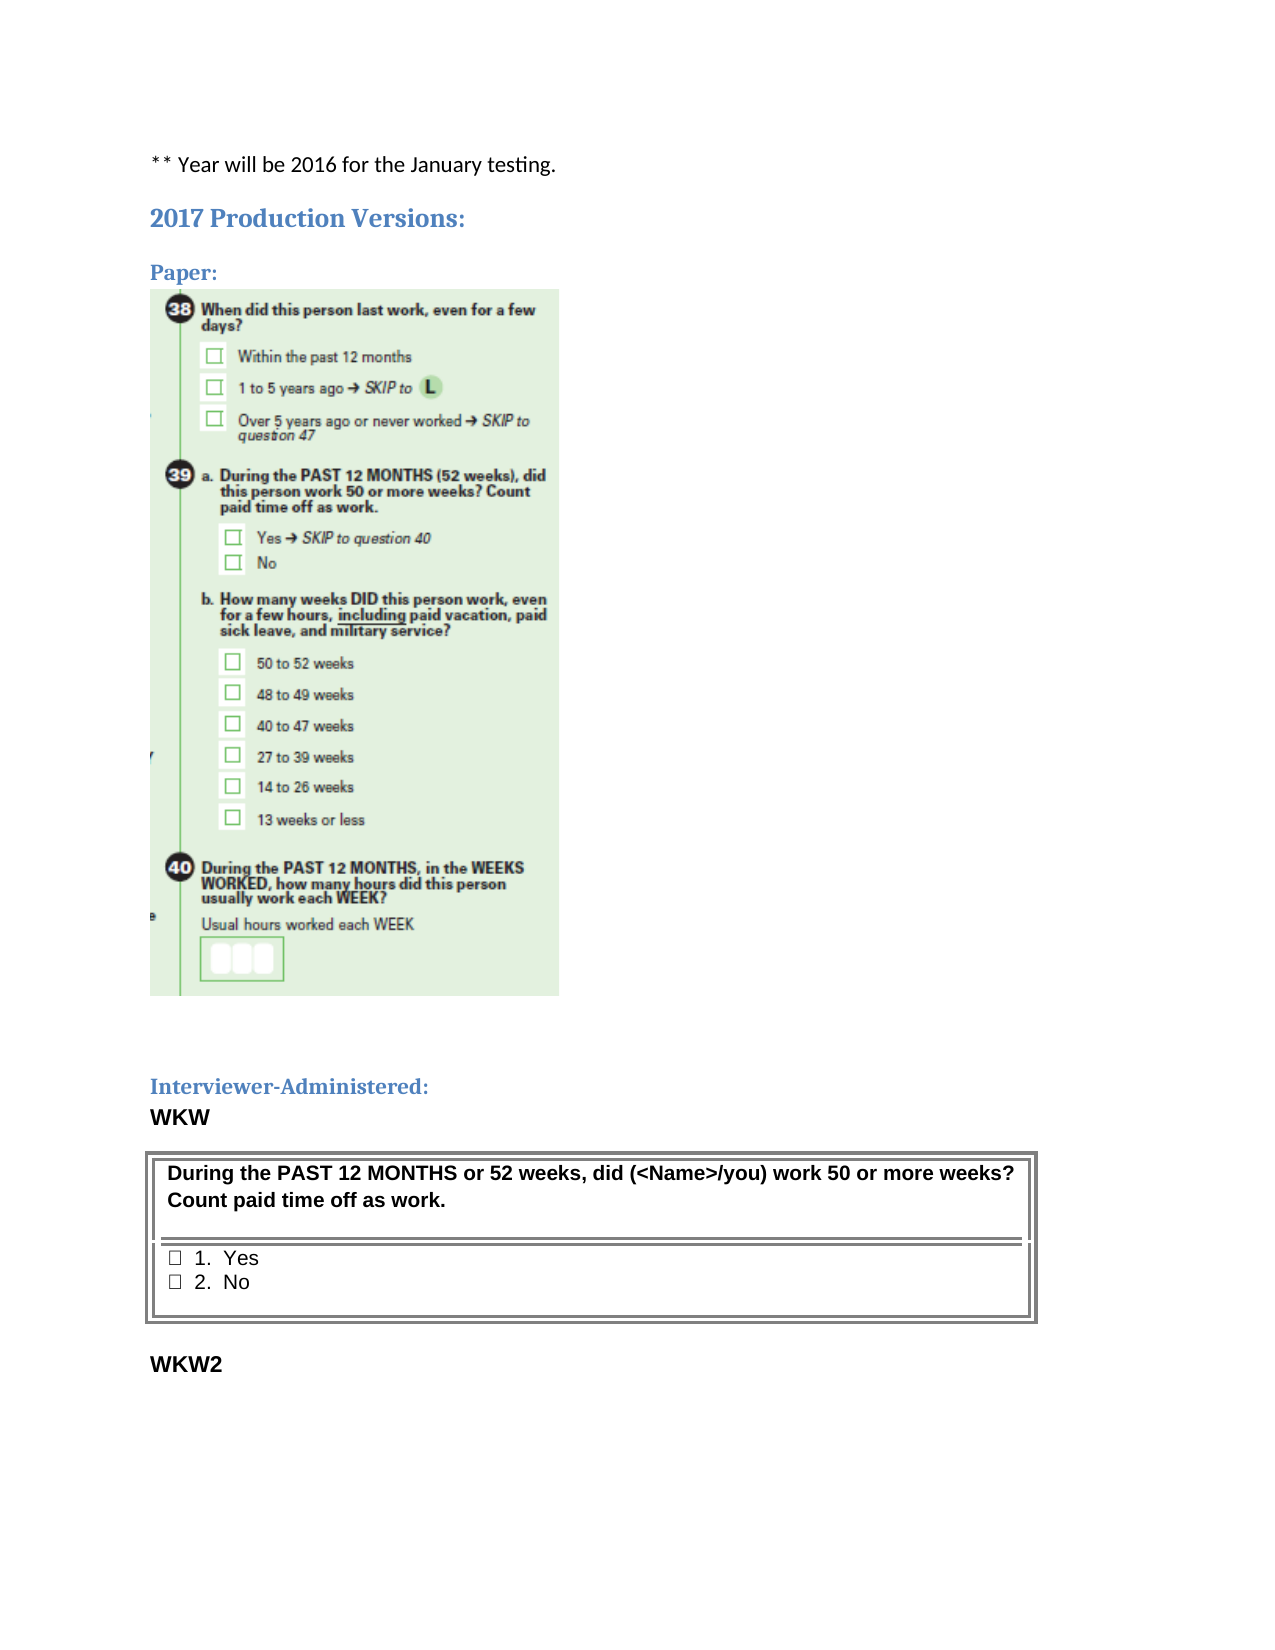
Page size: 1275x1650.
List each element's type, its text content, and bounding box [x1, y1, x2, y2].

table_cell  1. Yes  2. No [150, 1237, 1033, 1315]
table_header During the PAST 12 MONTHS or 52 weeks, did (<Name>/you) work 50 or more weeks? Count paid time off as work. [150, 1155, 1033, 1237]
subtitle 2017 Production Versions: [150, 203, 1125, 234]
text WKW2 [150, 1351, 1125, 1377]
subtitle Paper: [150, 259, 1125, 286]
picture [150, 289, 560, 996]
text WKW [150, 1104, 1125, 1131]
text ** Year will be 2016 for the January testing. [150, 150, 1125, 178]
subtitle Interviewer-Administered: [150, 1074, 1125, 1100]
